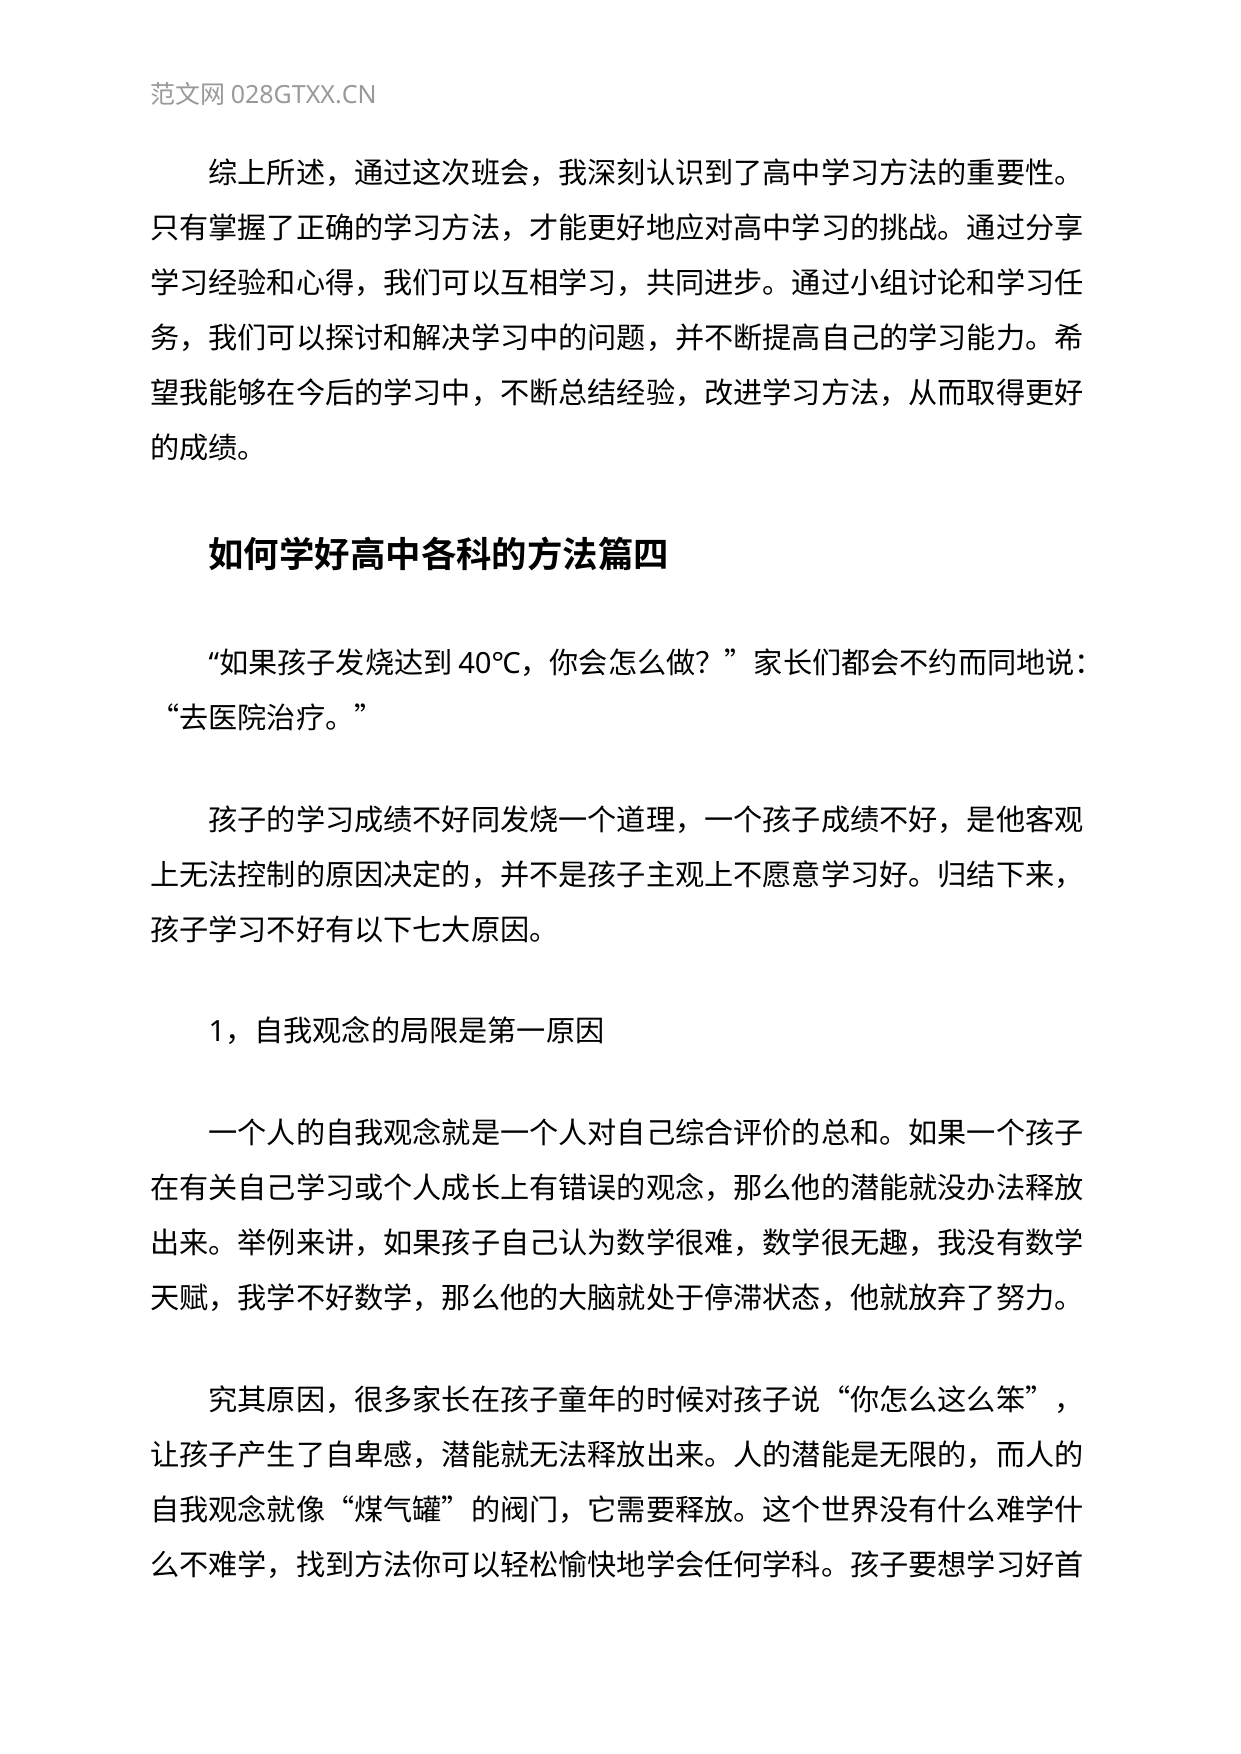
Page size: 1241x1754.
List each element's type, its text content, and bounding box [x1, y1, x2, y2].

text “如果孩子发烧达到40℃，你会怎么做？”家长们都会不约而同地说：“去医院治疗。” [150, 640, 1090, 737]
text 一个人的自我观念就是一个人对自己综合评价的总和。如果一个孩子在有关自己学习或个人成长上有错误的观念，那么他的潜能就没办法释放出来。举例来讲，如果孩子自己认为数学很难，数学很无趣，我没有数学天赋，我学不好数学，那么他的大脑就处于停滞状态，他就放弃了努力。 [150, 1110, 1090, 1317]
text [150, 1376, 1090, 1583]
text 如何学好高中各科的方法篇四 [150, 526, 1090, 577]
text 孩子的学习成绩不好同发烧一个道理，一个孩子成绩不好，是他客观上无法控制的原因决定的，并不是孩子主观上不愿意学习好。归结下来，孩子学习不好有以下七大原因。 [150, 796, 1090, 948]
text 综上所述，通过这次班会，我深刻认识到了高中学习方法的重要性。只有掌握了正确的学习方法，才能更好地应对高中学习的挑战。通过分享学习经验和心得，我们可以互相学习，共同进步。通过小组讨论和学习任务，我们可以探讨和解决学习中的问题，并不断提高自己的学习能力。希望我能够在今后的学习中，不断总结经验，改进学习方法，从而取得更好的成绩。 [150, 150, 1090, 467]
text 1，自我观念的局限是第一原因 [150, 1008, 1090, 1050]
